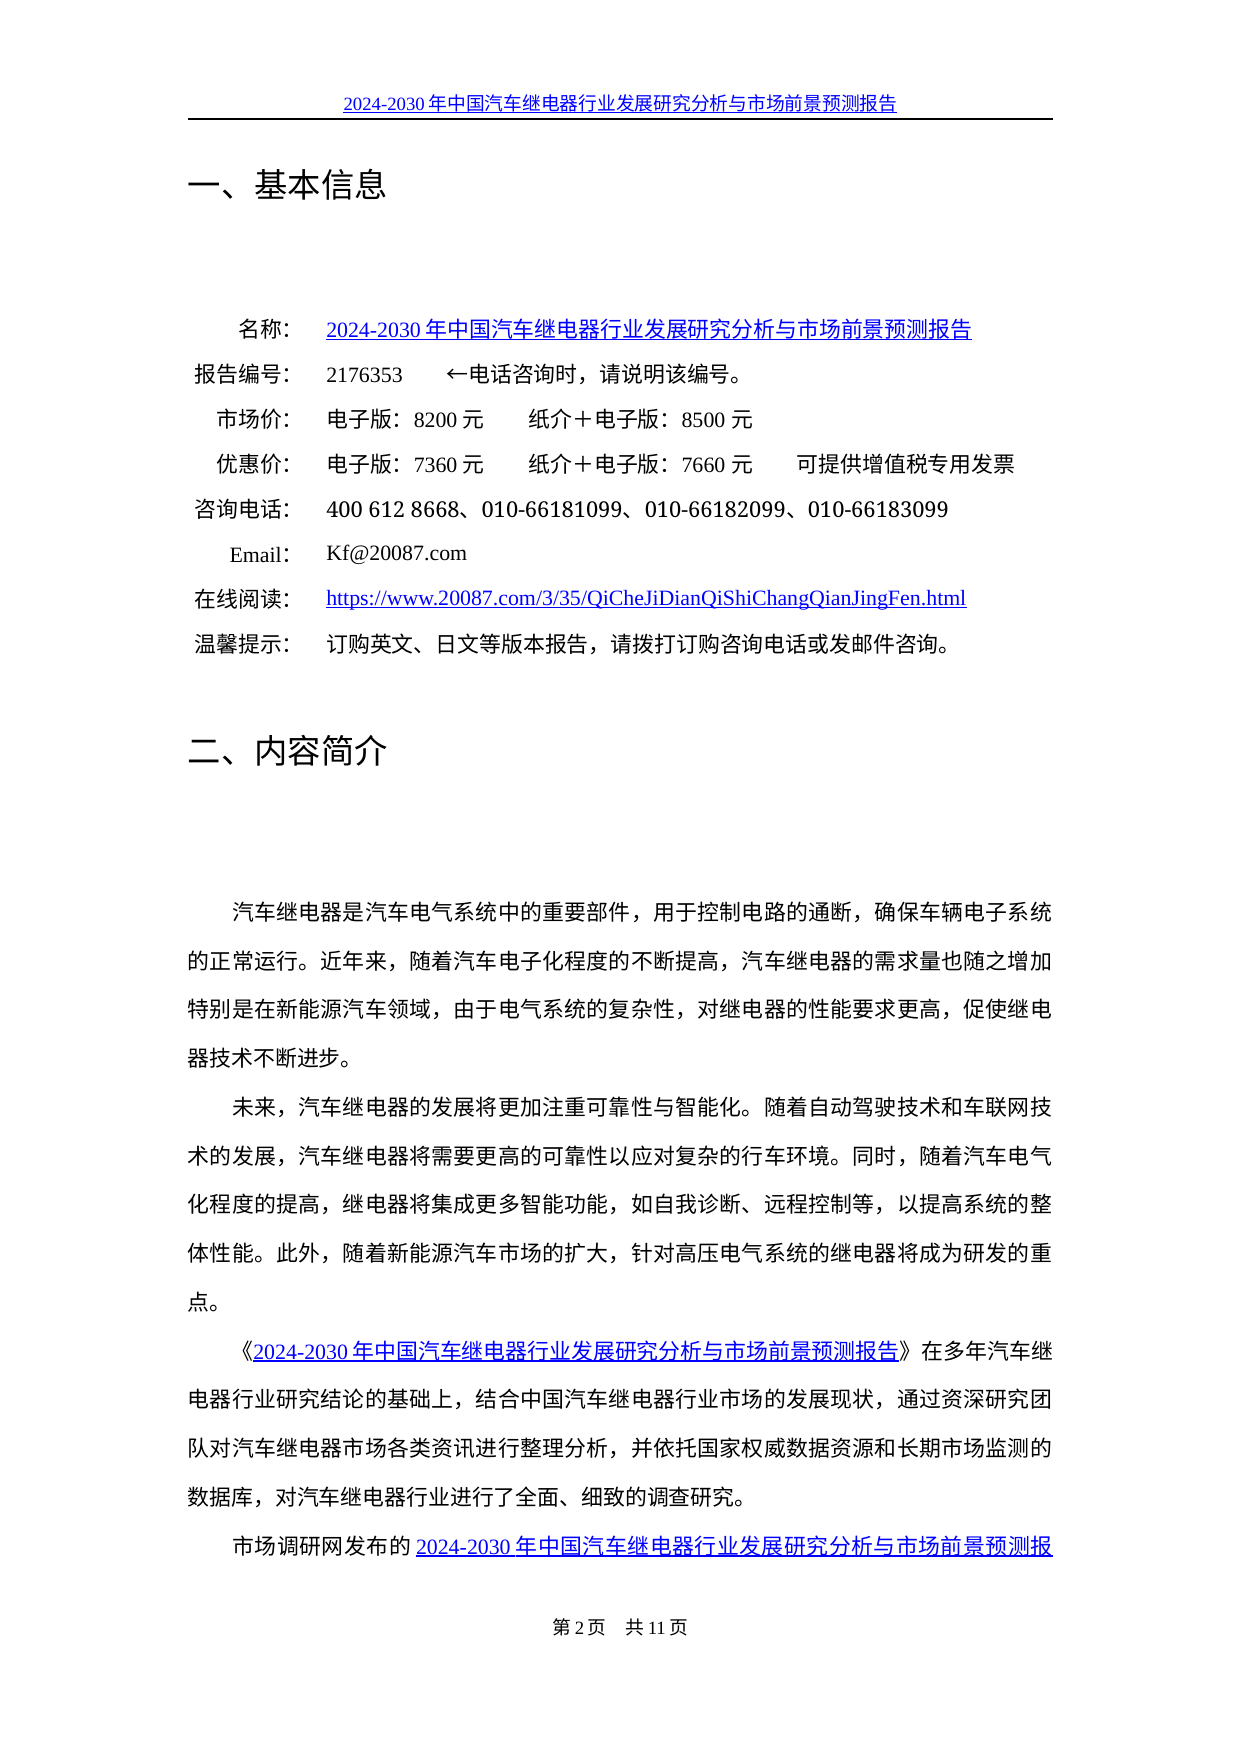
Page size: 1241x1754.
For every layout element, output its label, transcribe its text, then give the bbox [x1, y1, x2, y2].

table_cell 市场价： [167, 402, 315, 447]
table_header 名称： [167, 312, 315, 357]
table_cell 优惠价： [167, 447, 315, 492]
table_cell 电子版：8200 元 纸介＋电子版：8500 元 [315, 402, 1073, 447]
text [187, 894, 1053, 1561]
table_cell [315, 582, 1073, 627]
table_cell 400 612 8668、010-66181099、010-66182099、010-66183099 [315, 492, 1073, 537]
table_cell 咨询电话： [167, 492, 315, 537]
title 二、内容简介 [187, 717, 1053, 782]
table_cell 温馨提示： [167, 627, 315, 672]
table_header 2024-2030年中国汽车继电器行业发展研究分析与市场前景预测报告 [315, 312, 1073, 357]
table_cell Kf@20087.com [315, 537, 1073, 582]
table_cell 报告编号： [167, 357, 315, 402]
table_cell 2176353 ←电话咨询时，请说明该编号。 [315, 357, 1073, 402]
table_cell 在线阅读： [167, 582, 315, 627]
title 一、基本信息 [187, 150, 1053, 215]
table_cell 订购英文、日文等版本报告，请拨打订购咨询电话或发邮件咨询。 [315, 627, 1073, 672]
table_cell 电子版：7360 元 纸介＋电子版：7660 元 可提供增值税专用发票 [315, 447, 1073, 492]
table_cell Email： [167, 537, 315, 582]
